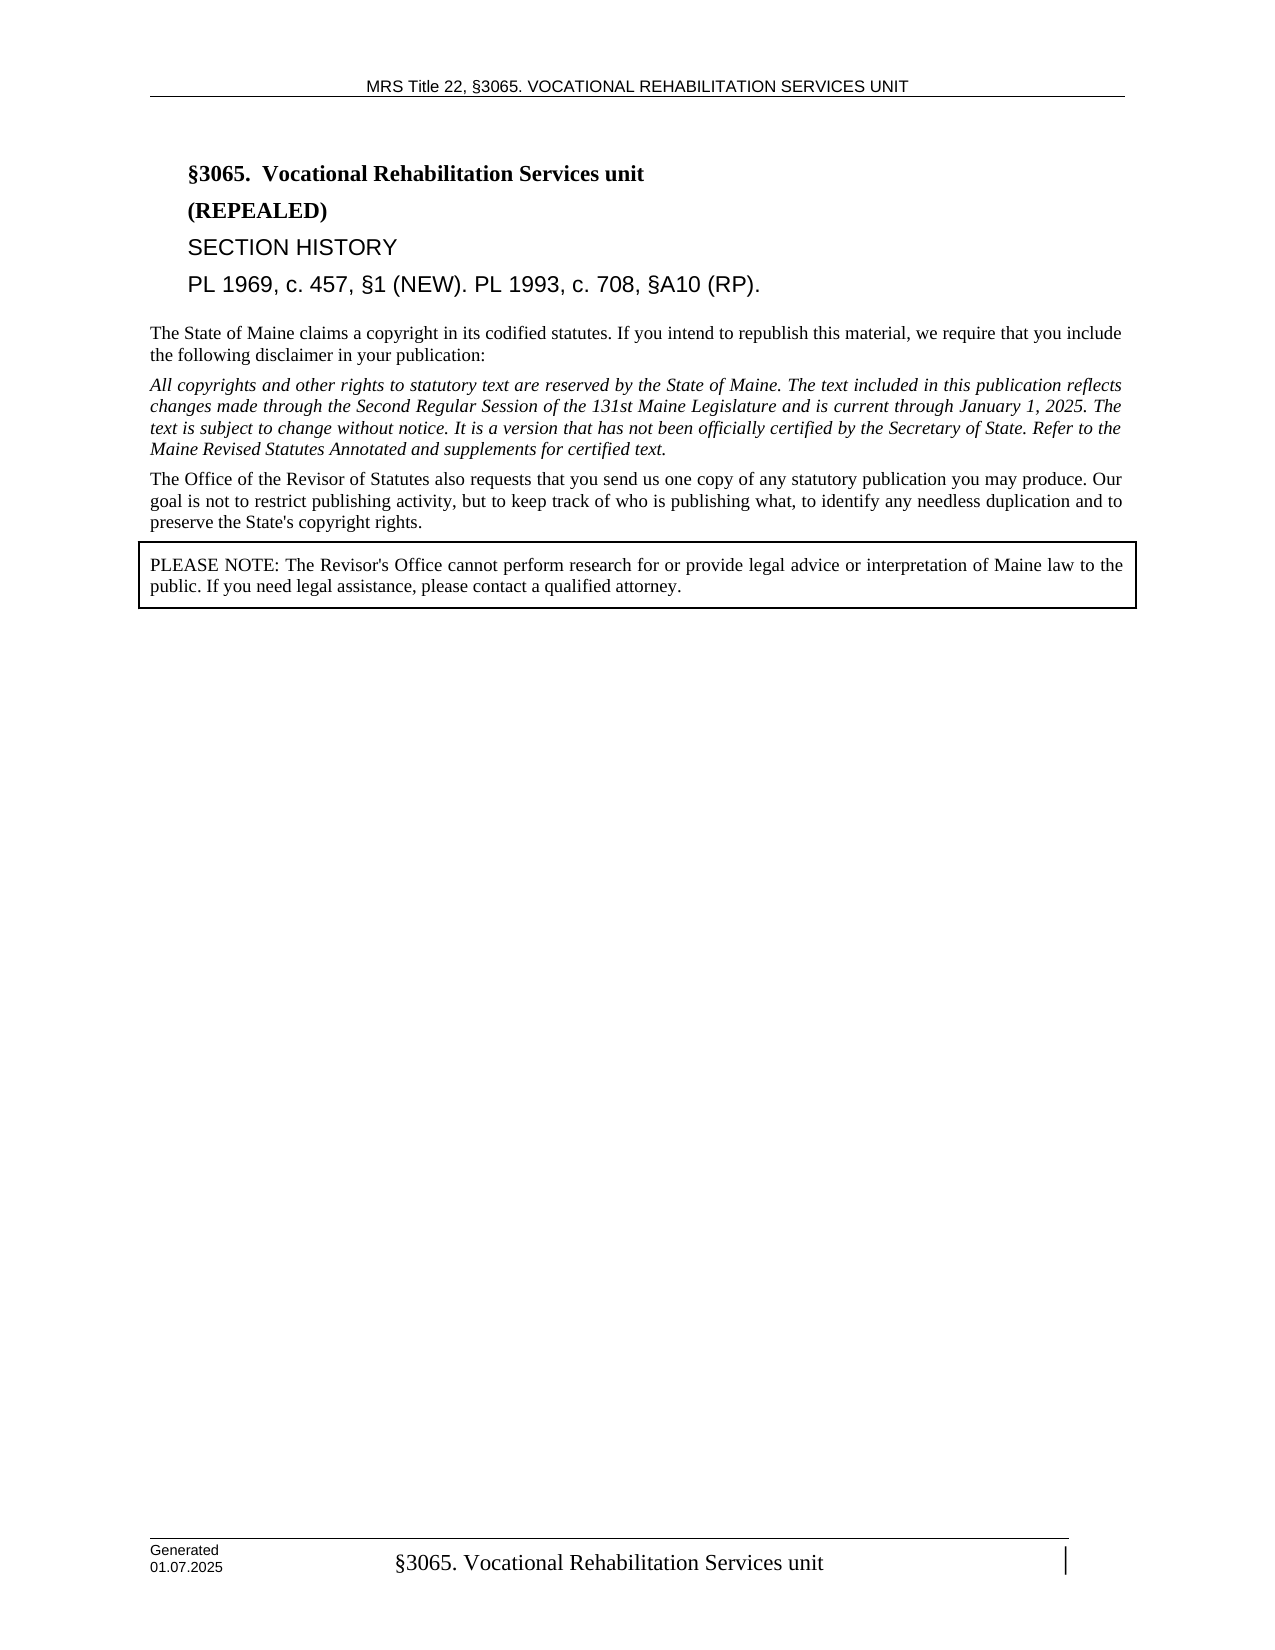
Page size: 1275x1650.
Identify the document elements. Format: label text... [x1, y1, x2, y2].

text The Office of the Revisor of Statutes also requests that you send us one copy of any statutory publication you may produce. Our goal is not to restrict publishing activity, but to keep track of who is publishing what, to identify any needless duplication and to preserve the State's copyright rights. [150, 468, 1125, 533]
text SECTION HISTORY [187, 234, 1125, 260]
text (REPEALED) [187, 197, 1125, 223]
text §3065. Vocational Rehabilitation Services unit [187, 160, 1125, 187]
text The State of Maine claims a copyright in its codified statutes. If you intend to republish this material, we require that you include the following disclaimer in your publication: [150, 322, 1125, 365]
text PLEASE NOTE: The Revisor's Office cannot perform research for or provide legal advice or interpretation of Maine law to the public. If you need legal assistance, please contact a qualified attorney. [140, 543, 1135, 607]
text PL 1969, c. 457, §1 (NEW). PL 1993, c. 708, §A10 (RP). [187, 271, 1125, 297]
text All copyrights and other rights to statutory text are reserved by the State of Maine. The text included in this publication reflects changes made through the Second Regular Session of the 131st Maine Legislature and is current through January 1, 2025 . The text is subject to change without notice. It is a version that has not been officially certified by the Secretary of State. Refer to the Maine Revised Statutes Annotated and supplements for certified text. [150, 373, 1125, 460]
